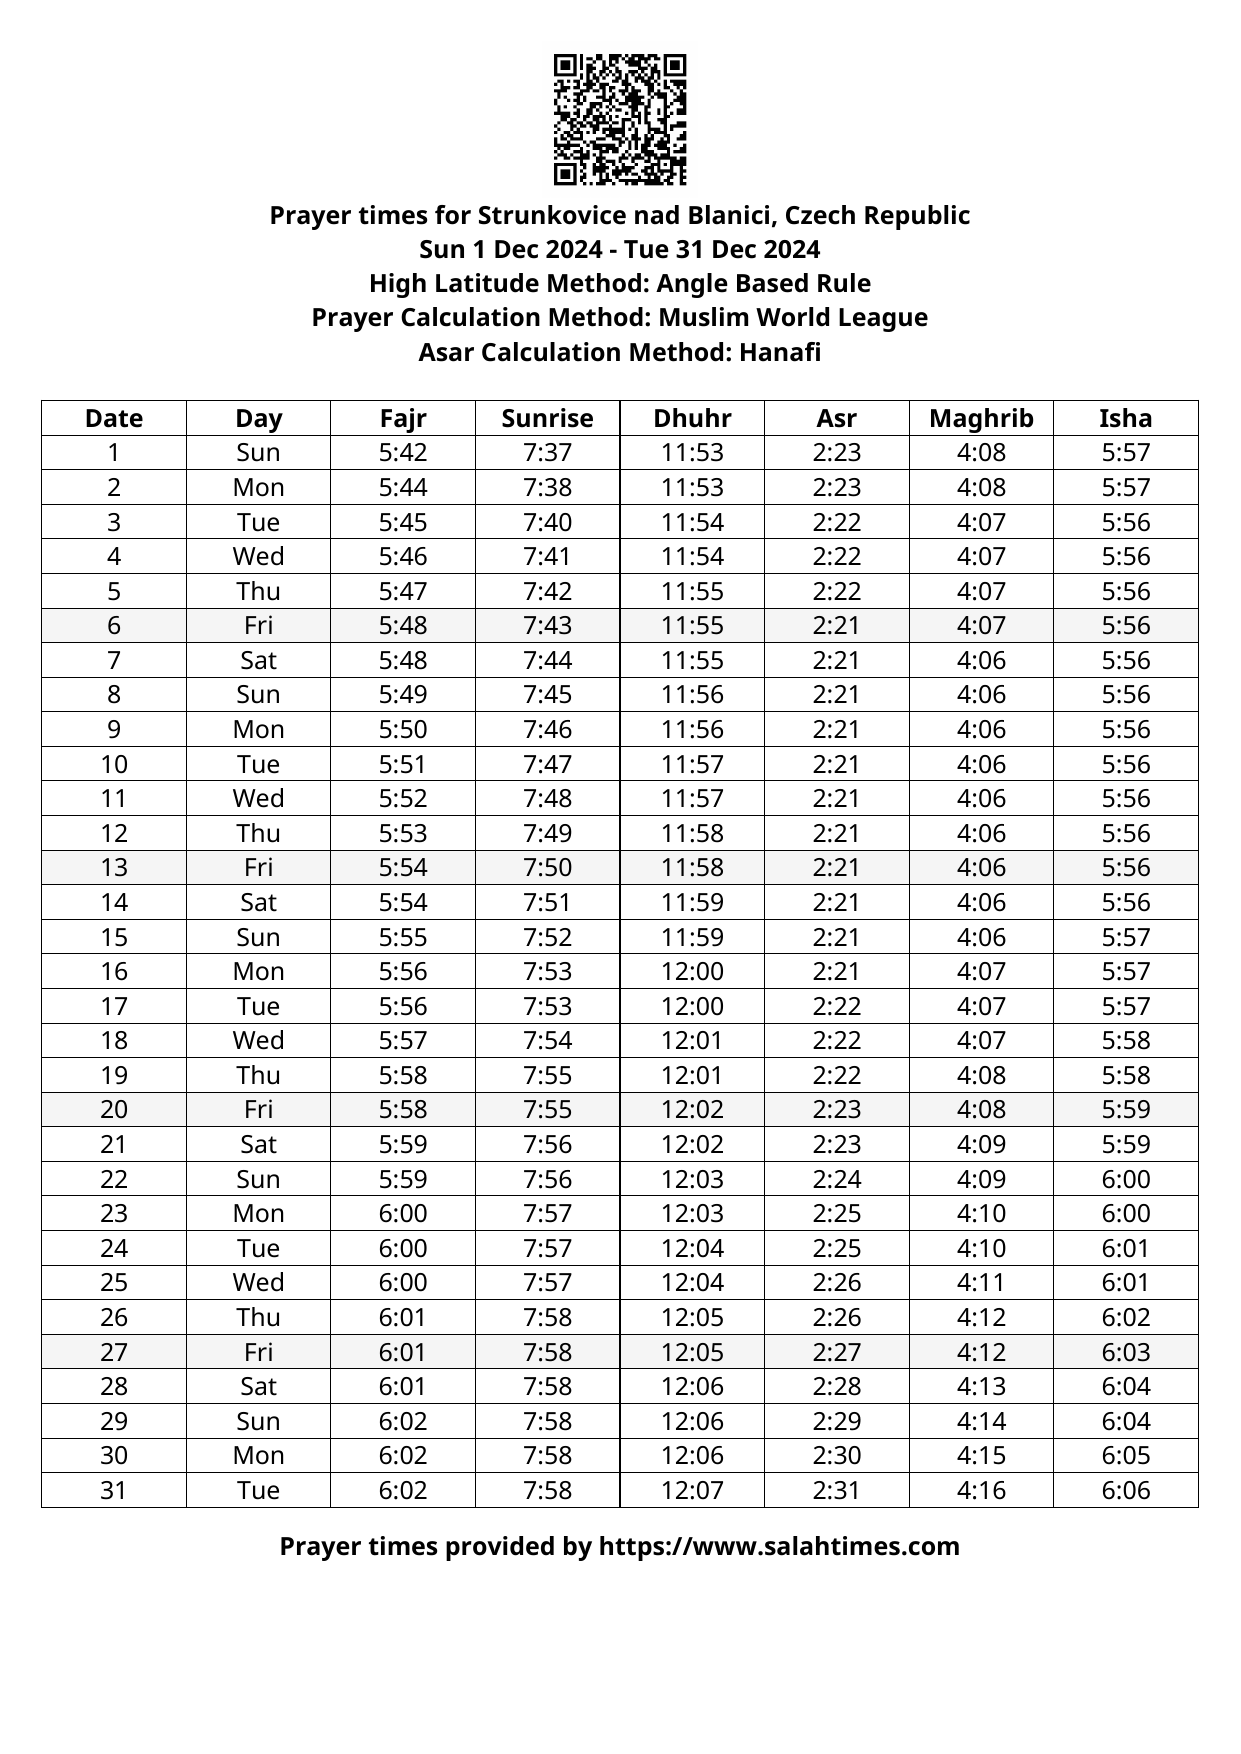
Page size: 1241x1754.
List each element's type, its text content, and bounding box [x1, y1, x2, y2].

table_cell 4:14 [910, 1404, 1053, 1437]
table_cell 4:10 [910, 1231, 1053, 1264]
text Sun 1 Dec 2024 - Tue 31 Dec 2024 [42, 232, 1198, 266]
table_cell 4:06 [910, 885, 1053, 919]
table_cell 11:55 [621, 574, 764, 607]
table_cell 5:56 [1054, 574, 1198, 607]
table_cell 5:59 [1054, 1127, 1198, 1161]
table_cell 5:58 [1054, 1024, 1198, 1057]
table_cell 4:06 [910, 712, 1053, 746]
table_cell 18 [42, 1024, 186, 1057]
table_cell 7:58 [476, 1369, 619, 1403]
table_cell 6:04 [1054, 1369, 1198, 1403]
table_header Maghrib [910, 401, 1053, 434]
table_cell 5:56 [1054, 609, 1198, 642]
table_cell 2:21 [765, 747, 909, 780]
table_header Isha [1054, 401, 1198, 434]
table_cell Sun [187, 678, 330, 711]
table_cell 14 [42, 885, 186, 919]
table_cell 4:15 [910, 1439, 1053, 1472]
table_cell 23 [42, 1196, 186, 1230]
table_cell 11:59 [621, 885, 764, 919]
table_cell 12:00 [621, 989, 764, 1022]
table_header Asr [765, 401, 909, 434]
table_cell Sat [187, 643, 330, 677]
table_cell 5:55 [331, 920, 475, 953]
table_cell 6:01 [1054, 1231, 1198, 1264]
table_cell 7:56 [476, 1162, 619, 1195]
table_cell 13 [42, 851, 186, 884]
table_cell 4:08 [910, 1093, 1053, 1126]
table_cell 5:56 [1054, 505, 1198, 538]
table_cell 4:13 [910, 1369, 1053, 1403]
table_cell 4:07 [910, 1024, 1053, 1057]
table_cell 7:57 [476, 1196, 619, 1230]
table_cell 5:50 [331, 712, 475, 746]
table_cell Fri [187, 1093, 330, 1126]
table_cell 11:59 [621, 920, 764, 953]
table_cell 5:56 [1054, 539, 1198, 573]
table_cell 4:06 [910, 643, 1053, 677]
text Prayer times for Strunkovice nad Blanici, Czech Republic [42, 198, 1198, 232]
table_cell Wed [187, 1266, 330, 1299]
table_cell 6:02 [331, 1439, 475, 1472]
table_cell 12:06 [621, 1369, 764, 1403]
table_cell 4:11 [910, 1266, 1053, 1299]
picture [542, 41, 699, 198]
table_cell 6:01 [331, 1369, 475, 1403]
table_cell 11:53 [621, 436, 764, 469]
table_cell 5:56 [1054, 816, 1198, 849]
table_header Sunrise [476, 401, 619, 434]
table_cell 3 [42, 505, 186, 538]
table_cell 7:40 [476, 505, 619, 538]
table_cell 7:44 [476, 643, 619, 677]
table_cell 12:07 [621, 1473, 764, 1507]
table_cell Thu [187, 574, 330, 607]
table_cell 5:54 [331, 851, 475, 884]
table_cell 5:49 [331, 678, 475, 711]
table_cell 7:58 [476, 1473, 619, 1507]
table_cell 12 [42, 816, 186, 849]
table_header Dhuhr [621, 401, 764, 434]
table_cell 2:26 [765, 1266, 909, 1299]
table_cell 2:22 [765, 539, 909, 573]
table_cell 6:02 [1054, 1300, 1198, 1334]
table_cell 2:21 [765, 816, 909, 849]
table_cell 29 [42, 1404, 186, 1437]
text Prayer times provided by https://www.salahtimes.com [42, 1528, 1198, 1563]
table_cell 5:44 [331, 470, 475, 504]
table_cell 7:53 [476, 989, 619, 1022]
table_cell 7:58 [476, 1335, 619, 1368]
table_cell 20 [42, 1093, 186, 1126]
table_cell 4:07 [910, 609, 1053, 642]
table_cell 2:24 [765, 1162, 909, 1195]
table_cell 2:22 [765, 505, 909, 538]
table_cell 11:55 [621, 643, 764, 677]
table_cell Fri [187, 851, 330, 884]
table_cell Thu [187, 1300, 330, 1334]
table_cell 11:57 [621, 781, 764, 815]
table_cell 11:54 [621, 539, 764, 573]
table_cell 7:54 [476, 1024, 619, 1057]
table_cell 1 [42, 436, 186, 469]
table_cell 5:56 [1054, 781, 1198, 815]
table_cell 2:22 [765, 1058, 909, 1092]
table_cell 5:57 [1054, 989, 1198, 1022]
table_cell 26 [42, 1300, 186, 1334]
table_cell 6:04 [1054, 1404, 1198, 1437]
table_cell 2 [42, 470, 186, 504]
table_cell 5:56 [1054, 678, 1198, 711]
table_cell Tue [187, 1473, 330, 1507]
table_cell 30 [42, 1439, 186, 1472]
table_cell 5:46 [331, 539, 475, 573]
table_cell 2:22 [765, 1024, 909, 1057]
table_cell 4:06 [910, 816, 1053, 849]
table_cell 12:06 [621, 1404, 764, 1437]
table_cell 5:59 [1054, 1093, 1198, 1126]
table_cell 2:23 [765, 1127, 909, 1161]
table_cell Mon [187, 712, 330, 746]
table_cell 6:00 [1054, 1196, 1198, 1230]
table_cell 7:50 [476, 851, 619, 884]
table_cell 5:59 [331, 1162, 475, 1195]
table_cell 5:56 [1054, 747, 1198, 780]
table_cell Tue [187, 747, 330, 780]
table_cell 7:55 [476, 1093, 619, 1126]
table_cell Tue [187, 505, 330, 538]
table_cell 7:58 [476, 1439, 619, 1472]
table_cell 6:00 [331, 1231, 475, 1264]
table_cell 6:00 [331, 1196, 475, 1230]
table_cell 6:03 [1054, 1335, 1198, 1368]
table_cell 2:21 [765, 643, 909, 677]
table_cell 4:07 [910, 954, 1053, 988]
table_cell 6:00 [1054, 1162, 1198, 1195]
table_header Day [187, 401, 330, 434]
table_cell 24 [42, 1231, 186, 1264]
table_cell 4:07 [910, 989, 1053, 1022]
table_cell 17 [42, 989, 186, 1022]
table_cell 4:16 [910, 1473, 1053, 1507]
table_cell 31 [42, 1473, 186, 1507]
table_cell 12:05 [621, 1300, 764, 1334]
table_cell 7:57 [476, 1266, 619, 1299]
table_cell 2:21 [765, 920, 909, 953]
table_cell 4:06 [910, 747, 1053, 780]
table_cell Fri [187, 1335, 330, 1368]
table_cell 6 [42, 609, 186, 642]
table_cell 4:08 [910, 470, 1053, 504]
table_cell 6:01 [331, 1300, 475, 1334]
table_cell 11:57 [621, 747, 764, 780]
table_cell 2:30 [765, 1439, 909, 1472]
table_cell 8 [42, 678, 186, 711]
table_cell 2:21 [765, 954, 909, 988]
table_cell 4:07 [910, 539, 1053, 573]
table_cell Mon [187, 470, 330, 504]
table_cell 4:12 [910, 1300, 1053, 1334]
table_cell 5:57 [1054, 954, 1198, 988]
table_cell 5:58 [331, 1058, 475, 1092]
table_cell 2:29 [765, 1404, 909, 1437]
table_cell 27 [42, 1335, 186, 1368]
table_cell 5:56 [1054, 712, 1198, 746]
table_cell 5:57 [1054, 470, 1198, 504]
table_cell 2:23 [765, 470, 909, 504]
table_cell 2:21 [765, 781, 909, 815]
table_cell 5:54 [331, 885, 475, 919]
table_cell 2:21 [765, 851, 909, 884]
table_cell 7:41 [476, 539, 619, 573]
table_cell 12:04 [621, 1231, 764, 1264]
table_cell Wed [187, 781, 330, 815]
table_cell Sun [187, 1162, 330, 1195]
table_cell 5:57 [1054, 920, 1198, 953]
table_cell 5:56 [331, 989, 475, 1022]
table_cell 5:53 [331, 816, 475, 849]
table_cell Sun [187, 436, 330, 469]
table_cell 6:06 [1054, 1473, 1198, 1507]
table_cell 2:23 [765, 1093, 909, 1126]
table_cell 7:49 [476, 816, 619, 849]
table_cell 11:53 [621, 470, 764, 504]
table_cell 5:56 [1054, 851, 1198, 884]
table_cell 5:51 [331, 747, 475, 780]
table_cell Wed [187, 1024, 330, 1057]
table_cell 2:21 [765, 712, 909, 746]
table_cell 19 [42, 1058, 186, 1092]
table_cell Mon [187, 954, 330, 988]
table_cell Thu [187, 1058, 330, 1092]
table_cell 11:54 [621, 505, 764, 538]
table_cell Thu [187, 816, 330, 849]
table_cell 2:28 [765, 1369, 909, 1403]
table_cell 5:58 [1054, 1058, 1198, 1092]
table_cell 2:27 [765, 1335, 909, 1368]
table_cell 7:58 [476, 1300, 619, 1334]
table_cell 7:42 [476, 574, 619, 607]
table_cell 2:21 [765, 678, 909, 711]
table_cell 2:25 [765, 1196, 909, 1230]
table_cell Sun [187, 920, 330, 953]
table_cell 2:21 [765, 609, 909, 642]
text Prayer Calculation Method: Muslim World League [42, 300, 1198, 334]
table_cell 28 [42, 1369, 186, 1403]
table_cell Wed [187, 539, 330, 573]
table_cell 6:00 [331, 1266, 475, 1299]
table_cell 5:56 [1054, 643, 1198, 677]
table_cell Sat [187, 1369, 330, 1403]
table_cell Sat [187, 1127, 330, 1161]
table_cell 11:58 [621, 851, 764, 884]
table_cell 11:56 [621, 678, 764, 711]
table_cell 7:56 [476, 1127, 619, 1161]
table_cell 4:07 [910, 574, 1053, 607]
table_cell 5 [42, 574, 186, 607]
table_cell 4:09 [910, 1162, 1053, 1195]
table_cell 7:38 [476, 470, 619, 504]
table_cell 7:43 [476, 609, 619, 642]
table_cell 5:48 [331, 609, 475, 642]
table_cell 12:03 [621, 1196, 764, 1230]
text Asar Calculation Method: Hanafi [42, 334, 1198, 368]
table_cell 2:22 [765, 574, 909, 607]
table_cell 5:58 [331, 1093, 475, 1126]
table_cell 4:09 [910, 1127, 1053, 1161]
table_cell 7:58 [476, 1404, 619, 1437]
table_cell 4:06 [910, 781, 1053, 815]
table_cell 7:37 [476, 436, 619, 469]
table_cell 7:53 [476, 954, 619, 988]
table_cell 25 [42, 1266, 186, 1299]
table_cell 4:08 [910, 1058, 1053, 1092]
table_cell 7:57 [476, 1231, 619, 1264]
table_cell 12:04 [621, 1266, 764, 1299]
table_cell 2:31 [765, 1473, 909, 1507]
table_cell 4:10 [910, 1196, 1053, 1230]
table_cell 4:08 [910, 436, 1053, 469]
table_cell 12:02 [621, 1127, 764, 1161]
table_cell 7:51 [476, 885, 619, 919]
table_cell 12:00 [621, 954, 764, 988]
table_cell 4 [42, 539, 186, 573]
table_cell 6:02 [331, 1404, 475, 1437]
table_cell 11:56 [621, 712, 764, 746]
table_cell 2:21 [765, 885, 909, 919]
table_cell 5:48 [331, 643, 475, 677]
table_cell 5:42 [331, 436, 475, 469]
table_header Date [42, 401, 186, 434]
table_cell 11:55 [621, 609, 764, 642]
table_cell 16 [42, 954, 186, 988]
table_cell 2:25 [765, 1231, 909, 1264]
table_cell 6:02 [331, 1473, 475, 1507]
table_cell 5:45 [331, 505, 475, 538]
table_cell 12:03 [621, 1162, 764, 1195]
table_cell Tue [187, 989, 330, 1022]
table_cell 4:06 [910, 851, 1053, 884]
table_cell 5:56 [1054, 885, 1198, 919]
table_cell 6:05 [1054, 1439, 1198, 1472]
table_header Fajr [331, 401, 475, 434]
table_cell 12:06 [621, 1439, 764, 1472]
table_cell Sun [187, 1404, 330, 1437]
table_cell 12:01 [621, 1024, 764, 1057]
table_cell 11 [42, 781, 186, 815]
table_cell 12:01 [621, 1058, 764, 1092]
table_cell Fri [187, 609, 330, 642]
table_cell Mon [187, 1439, 330, 1472]
table_cell 5:56 [331, 954, 475, 988]
table_cell 2:26 [765, 1300, 909, 1334]
table_cell Sat [187, 885, 330, 919]
table_cell 7:47 [476, 747, 619, 780]
table_cell 4:12 [910, 1335, 1053, 1368]
table_cell 7:45 [476, 678, 619, 711]
table_cell 12:05 [621, 1335, 764, 1368]
table_cell 15 [42, 920, 186, 953]
table_cell 7:48 [476, 781, 619, 815]
table_cell 4:06 [910, 920, 1053, 953]
table_cell 7:52 [476, 920, 619, 953]
table_cell Tue [187, 1231, 330, 1264]
table_cell 5:57 [1054, 436, 1198, 469]
table_cell Mon [187, 1196, 330, 1230]
table_cell 5:57 [331, 1024, 475, 1057]
table_cell 4:06 [910, 678, 1053, 711]
table_cell 2:22 [765, 989, 909, 1022]
text High Latitude Method: Angle Based Rule [42, 266, 1198, 300]
table_cell 7:46 [476, 712, 619, 746]
table_cell 5:47 [331, 574, 475, 607]
table_cell 11:58 [621, 816, 764, 849]
table_cell 22 [42, 1162, 186, 1195]
table_cell 9 [42, 712, 186, 746]
table_cell 6:01 [1054, 1266, 1198, 1299]
table_cell 7 [42, 643, 186, 677]
table_cell 7:55 [476, 1058, 619, 1092]
table_cell 12:02 [621, 1093, 764, 1126]
table_cell 6:01 [331, 1335, 475, 1368]
table_cell 5:52 [331, 781, 475, 815]
table_cell 2:23 [765, 436, 909, 469]
table_cell 4:07 [910, 505, 1053, 538]
table_cell 21 [42, 1127, 186, 1161]
table_cell 5:59 [331, 1127, 475, 1161]
table_cell 10 [42, 747, 186, 780]
